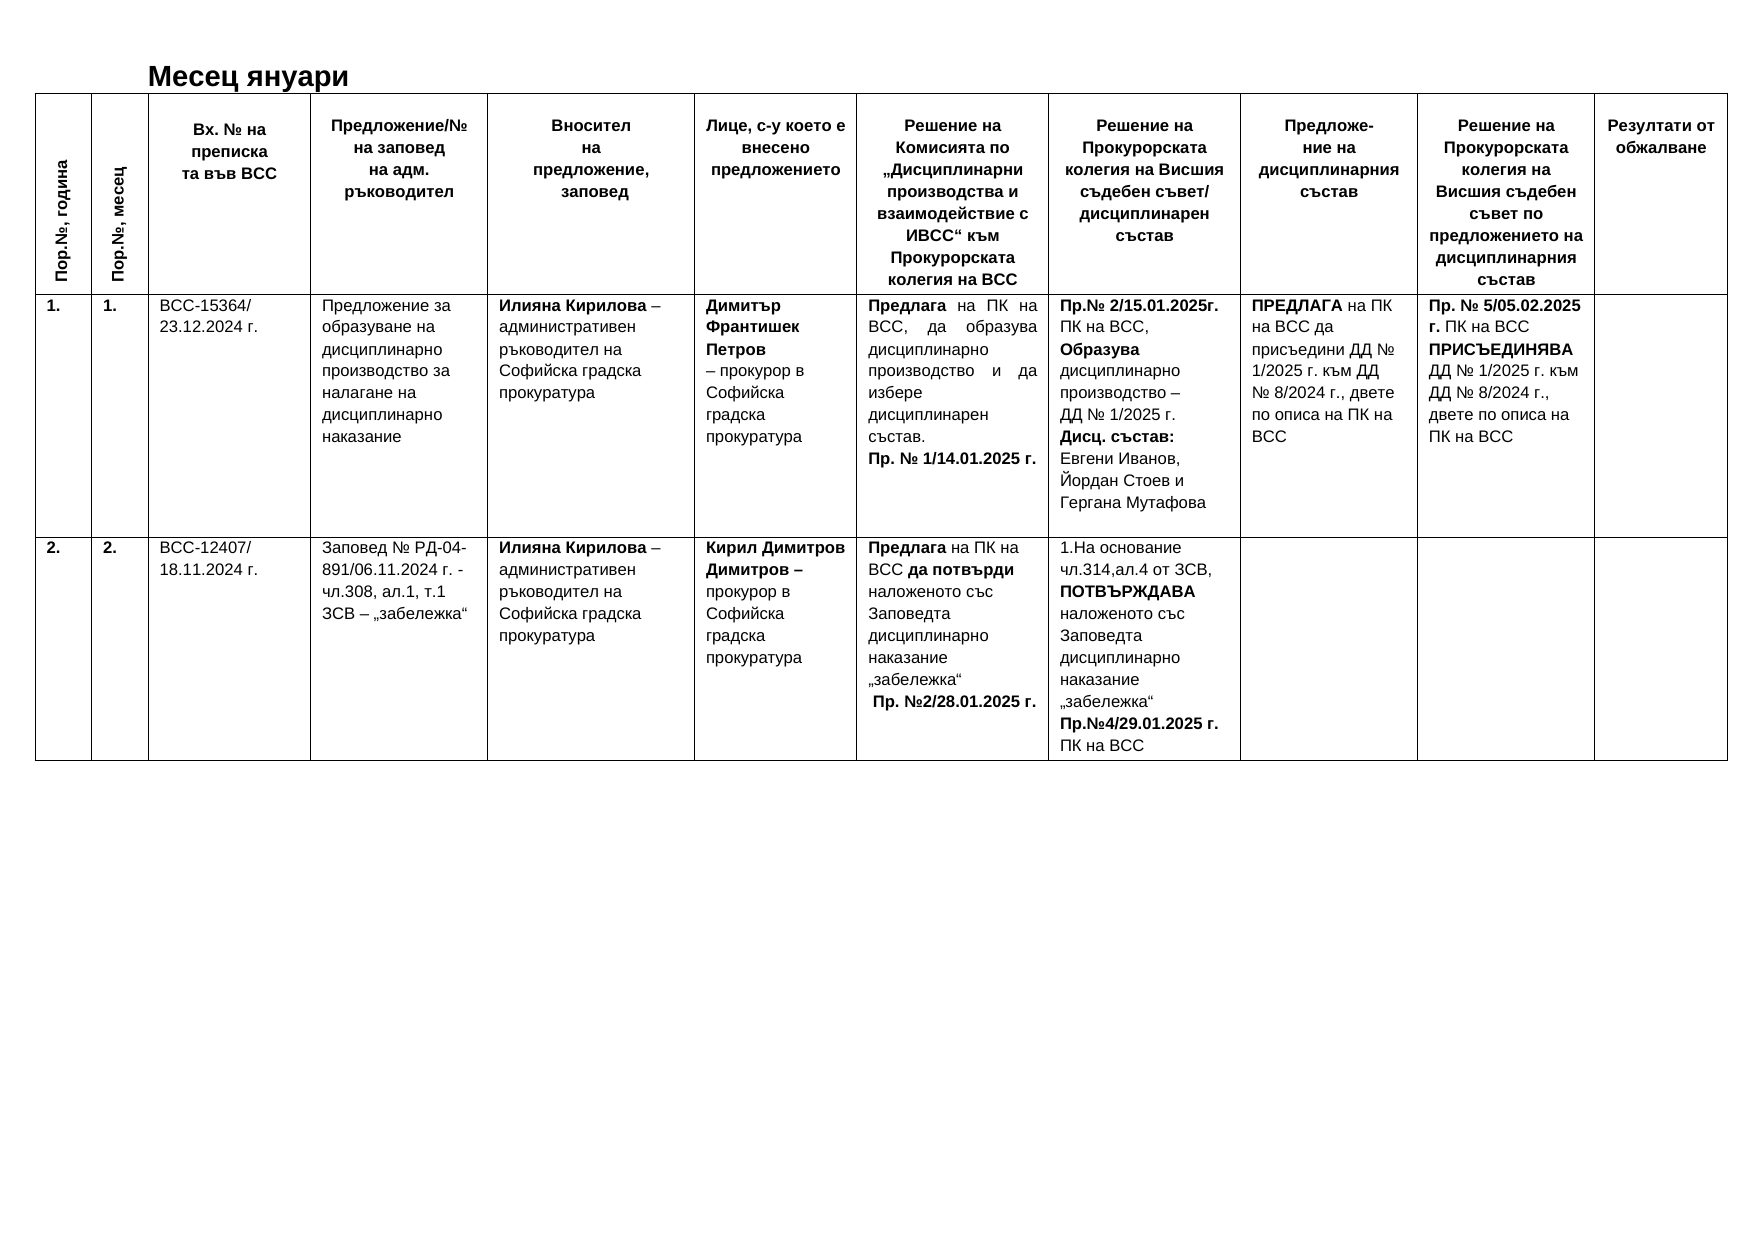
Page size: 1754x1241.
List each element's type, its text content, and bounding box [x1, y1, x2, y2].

table_cell ВСС-15364/ 23.12.2024 г. [149, 295, 310, 537]
table_cell ПРЕДЛАГА на ПК на ВСС да присъедини ДД № 1/2025 г. към ДД № 8/2024 г., двете по описа на ПК на ВСС [1241, 295, 1417, 537]
table_cell 2. [92, 538, 148, 760]
table_header Предложение/№ на заповед на адм. ръководител [311, 94, 487, 294]
table_cell Димитър Франтишек Петров – прокурор в Софийска градска прокуратура [695, 295, 856, 537]
table_cell 1. [36, 295, 91, 537]
table_cell Пр.№ 2/15.01.2025г. ПК на ВСС, Образува дисциплинарно производство – ДД № 1/2025 г. Дисц. състав: Евгени Иванов, Йордан Стоев и Гергана Мутафова [1049, 295, 1240, 537]
text Месец януари [148, 59, 1606, 93]
table_cell Предложение за образуване на дисциплинарно производство за налагане на дисциплинарно наказание [311, 295, 487, 537]
table_cell [1418, 538, 1594, 760]
table_cell 1.На основание чл.314,ал.4 от ЗСВ, ПОТВЪРЖДАВА наложеното със Заповедта дисциплинарно наказание „забележка“ Пр.№4/29.01.2025 г. ПК на ВСС [1049, 538, 1240, 760]
table_cell 2. [36, 538, 91, 760]
table_header Пор.№, месец [92, 94, 148, 294]
table_cell Илияна Кирилова – административен ръководител на Софийска градска прокуратура [488, 295, 694, 537]
table_cell Илияна Кирилова – административен ръководител на Софийска градска прокуратура [488, 538, 694, 760]
table_cell Предлага на ПК на ВСС, да образува дисциплинарно производство и да избере дисциплинарен състав. Пр. № 1/14.01.2025 г. [857, 295, 1048, 537]
table_header Решение на Комисията по „Дисциплинарни производства и взаимодействие с ИВСС“ към Прокурорската колегия на ВСС [857, 94, 1048, 294]
table_cell [1595, 538, 1727, 760]
table_cell Предлага на ПК на ВСС да потвърди наложеното със Заповедта дисциплинарно наказание „забележка“ Пр. №2/28.01.2025 г. [857, 538, 1048, 760]
table_header Вносител на предложениe, заповед [488, 94, 694, 294]
table_header Пор.№, година [36, 94, 91, 294]
table_cell 1. [92, 295, 148, 537]
table_header Предложе- ние на дисциплинарния състав [1241, 94, 1417, 294]
table_cell Кирил Димитров Димитров – прокурор в Софийска градска прокуратура [695, 538, 856, 760]
table_header Решение на Прокурорската колегия на Висшия съдебен съвет/ дисциплинарен състав [1049, 94, 1240, 294]
table_cell Заповед № РД-04-891/06.11.2024 г. - чл.308, ал.1, т.1 ЗСВ – „забележка“ [311, 538, 487, 760]
table_header Резултати от обжалване [1595, 94, 1727, 294]
table_header Вх. № на преписка та във ВСС [149, 94, 310, 294]
table_header Решение на Прокурорската колегия на Висшия съдебен съвет по предложението на дисциплинарния състав [1418, 94, 1594, 294]
table_cell Пр. № 5/05.02.2025 г. ПК на ВСС ПРИСЪЕДИНЯВА ДД № 1/2025 г. към ДД № 8/2024 г., двете по описа на ПК на ВСС [1418, 295, 1594, 537]
table_cell ВСС-12407/ 18.11.2024 г. [149, 538, 310, 760]
table_cell [1241, 538, 1417, 760]
table_header Лице, с-у което е внесено предложението [695, 94, 856, 294]
table_cell [1595, 295, 1727, 537]
